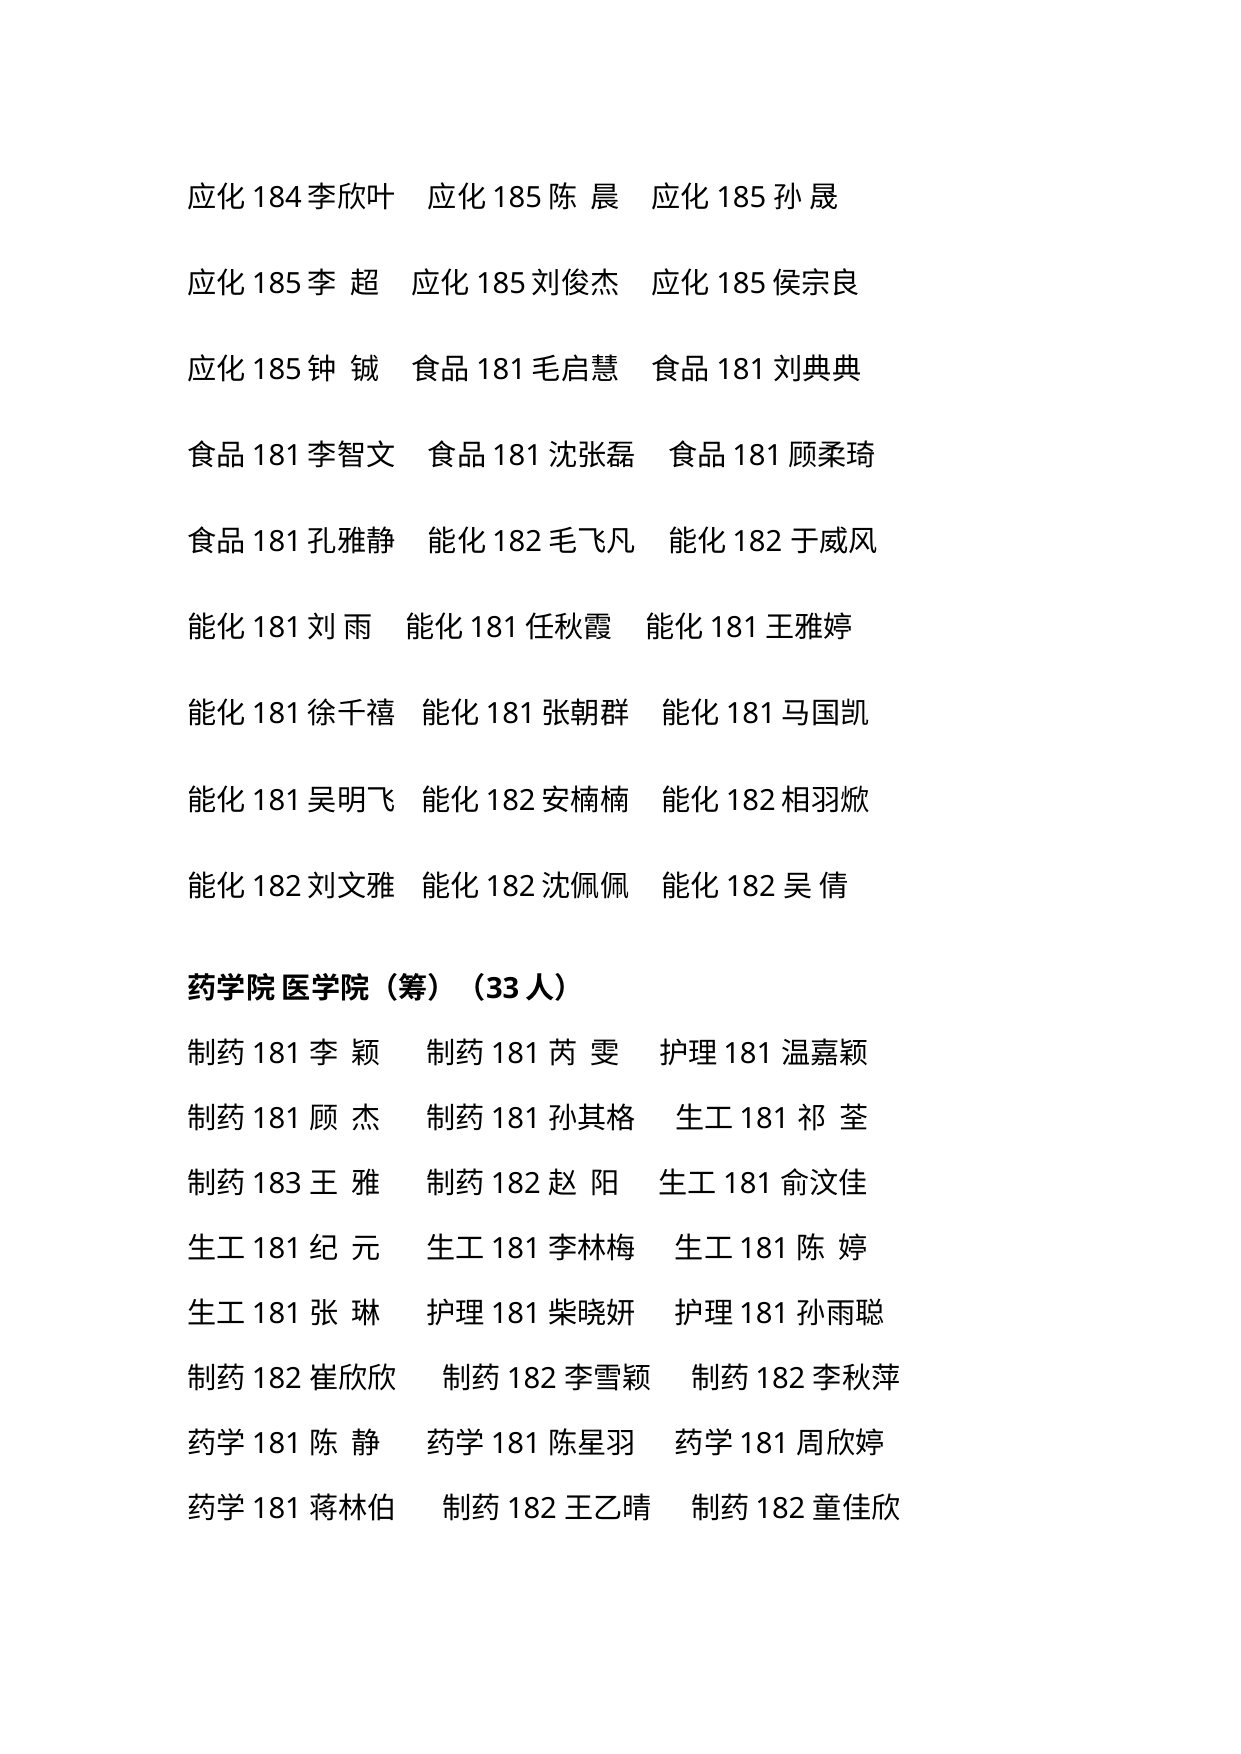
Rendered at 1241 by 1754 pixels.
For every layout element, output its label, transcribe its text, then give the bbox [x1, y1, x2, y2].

text 药学181 陈 静 药学181 陈星羽 药学181 周欣婷 [187, 1408, 1053, 1473]
text 食品181孔雅静 能化182毛飞凡 能化182 于威风 [187, 507, 1053, 572]
text 制药182 崔欣欣 制药182 李雪颖 制药182 李秋萍 [187, 1343, 1053, 1408]
text 制药181 李 颖 制药181 芮 雯 护理181 温嘉颖 [187, 1018, 1053, 1083]
text 应化185钟 铖 食品181毛启慧 食品181 刘典典 [187, 334, 1053, 399]
text 食品181李智文 食品181沈张磊 食品181顾柔琦 [187, 420, 1053, 485]
text 药学181 蒋林伯 制药182 王乙晴 制药182 童佳欣 [187, 1473, 1053, 1538]
text 能化181吴明飞 能化182安楠楠 能化182相羽焮 [187, 765, 1053, 830]
text 生工181 张 琳 护理181 柴晓妍 护理181 孙雨聪 [187, 1278, 1053, 1343]
text 制药183 王 雅 制药182 赵 阳 生工181 俞汶佳 [187, 1148, 1053, 1213]
text 生工181 纪 元 生工181 李林梅 生工181 陈 婷 [187, 1213, 1053, 1278]
text 能化181刘 雨 能化181任秋霞 能化181王雅婷 [187, 593, 1053, 658]
text 药学院 医学院（筹）（33人） [187, 953, 1053, 1018]
text 制药181 顾 杰 制药181 孙其格 生工181 祁 荃 [187, 1083, 1053, 1148]
text 应化184李欣叶 应化185陈 晨 应化185 孙 晟 [187, 162, 1053, 227]
text 能化182刘文雅 能化182沈佩佩 能化182 吴 倩 [187, 851, 1053, 916]
text 能化181徐千禧 能化181张朝群 能化181马国凯 [187, 679, 1053, 744]
text 应化185李 超 应化185刘俊杰 应化185侯宗良 [187, 248, 1053, 313]
